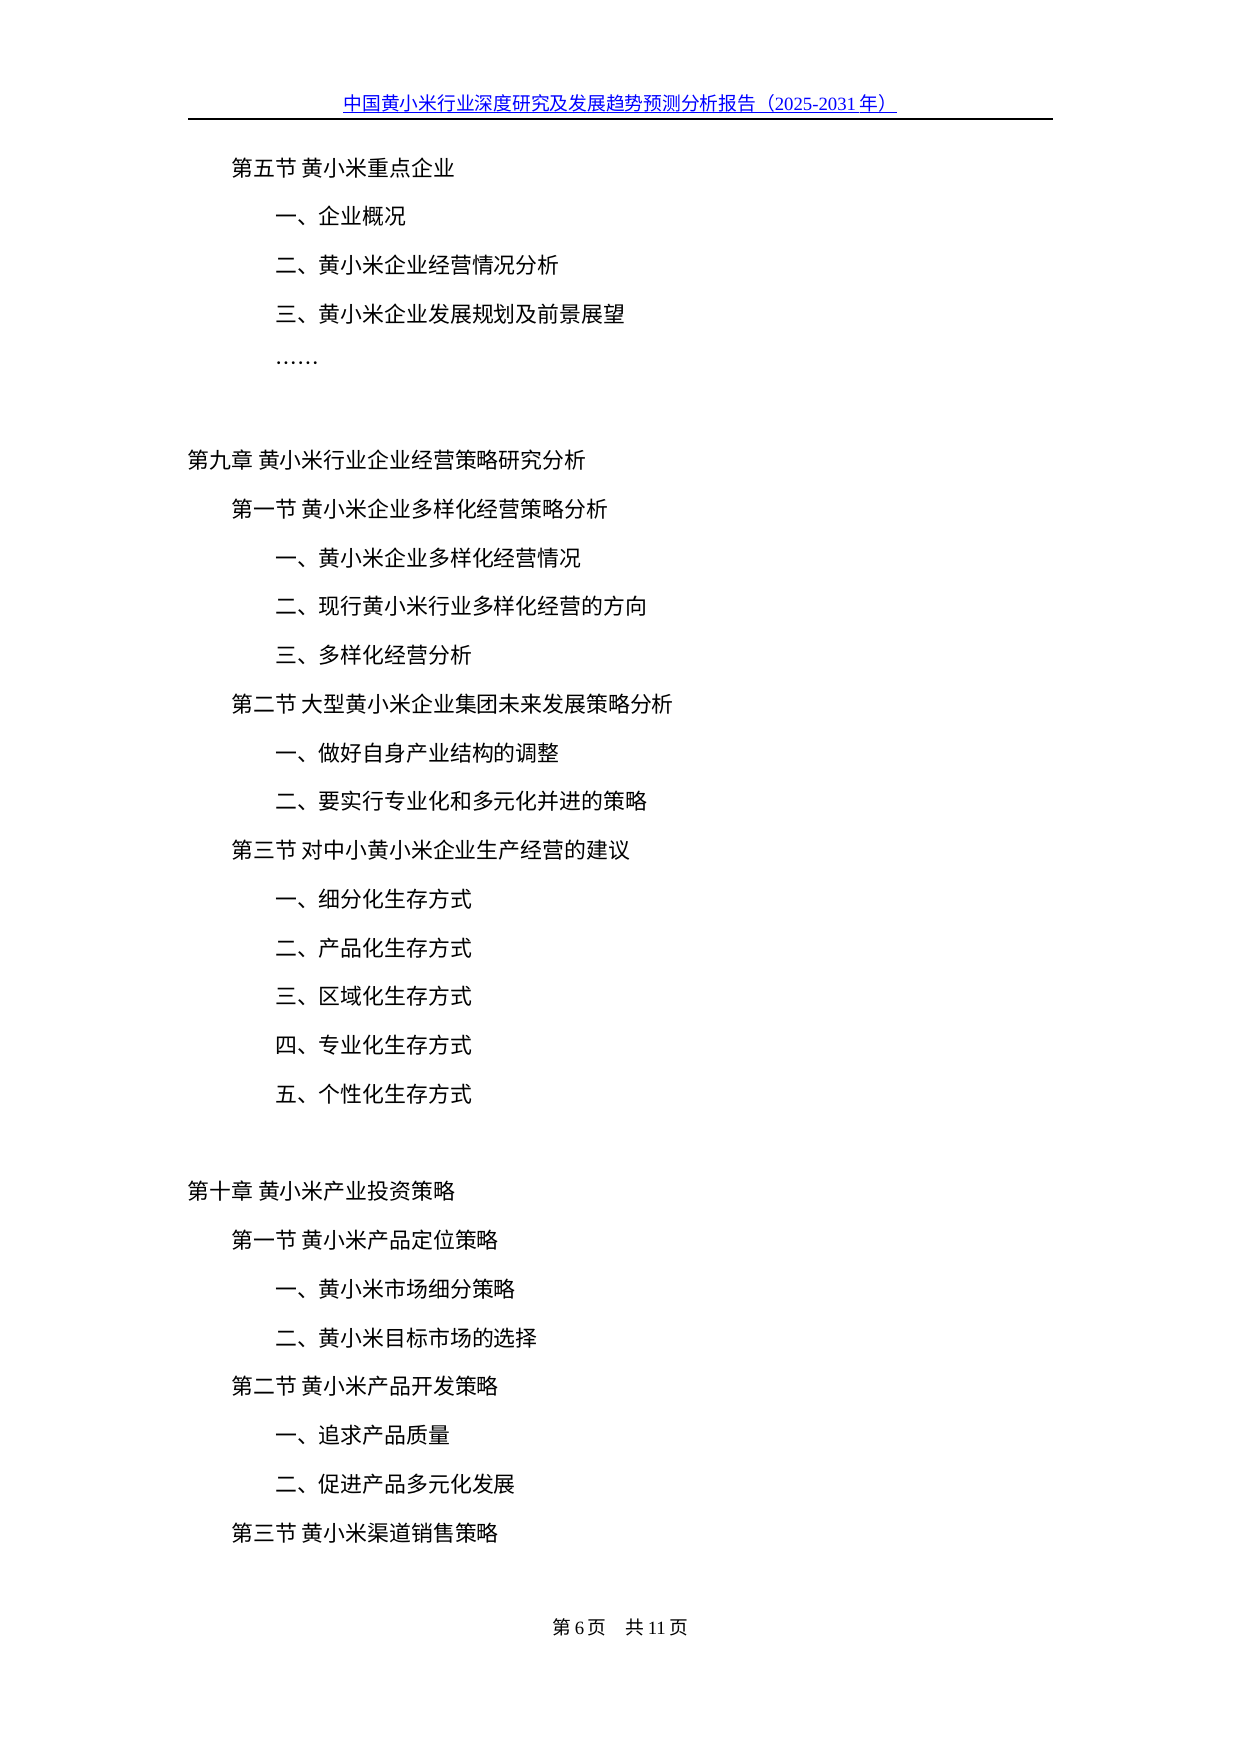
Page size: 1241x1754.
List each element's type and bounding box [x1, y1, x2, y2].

text [187, 150, 1053, 1548]
